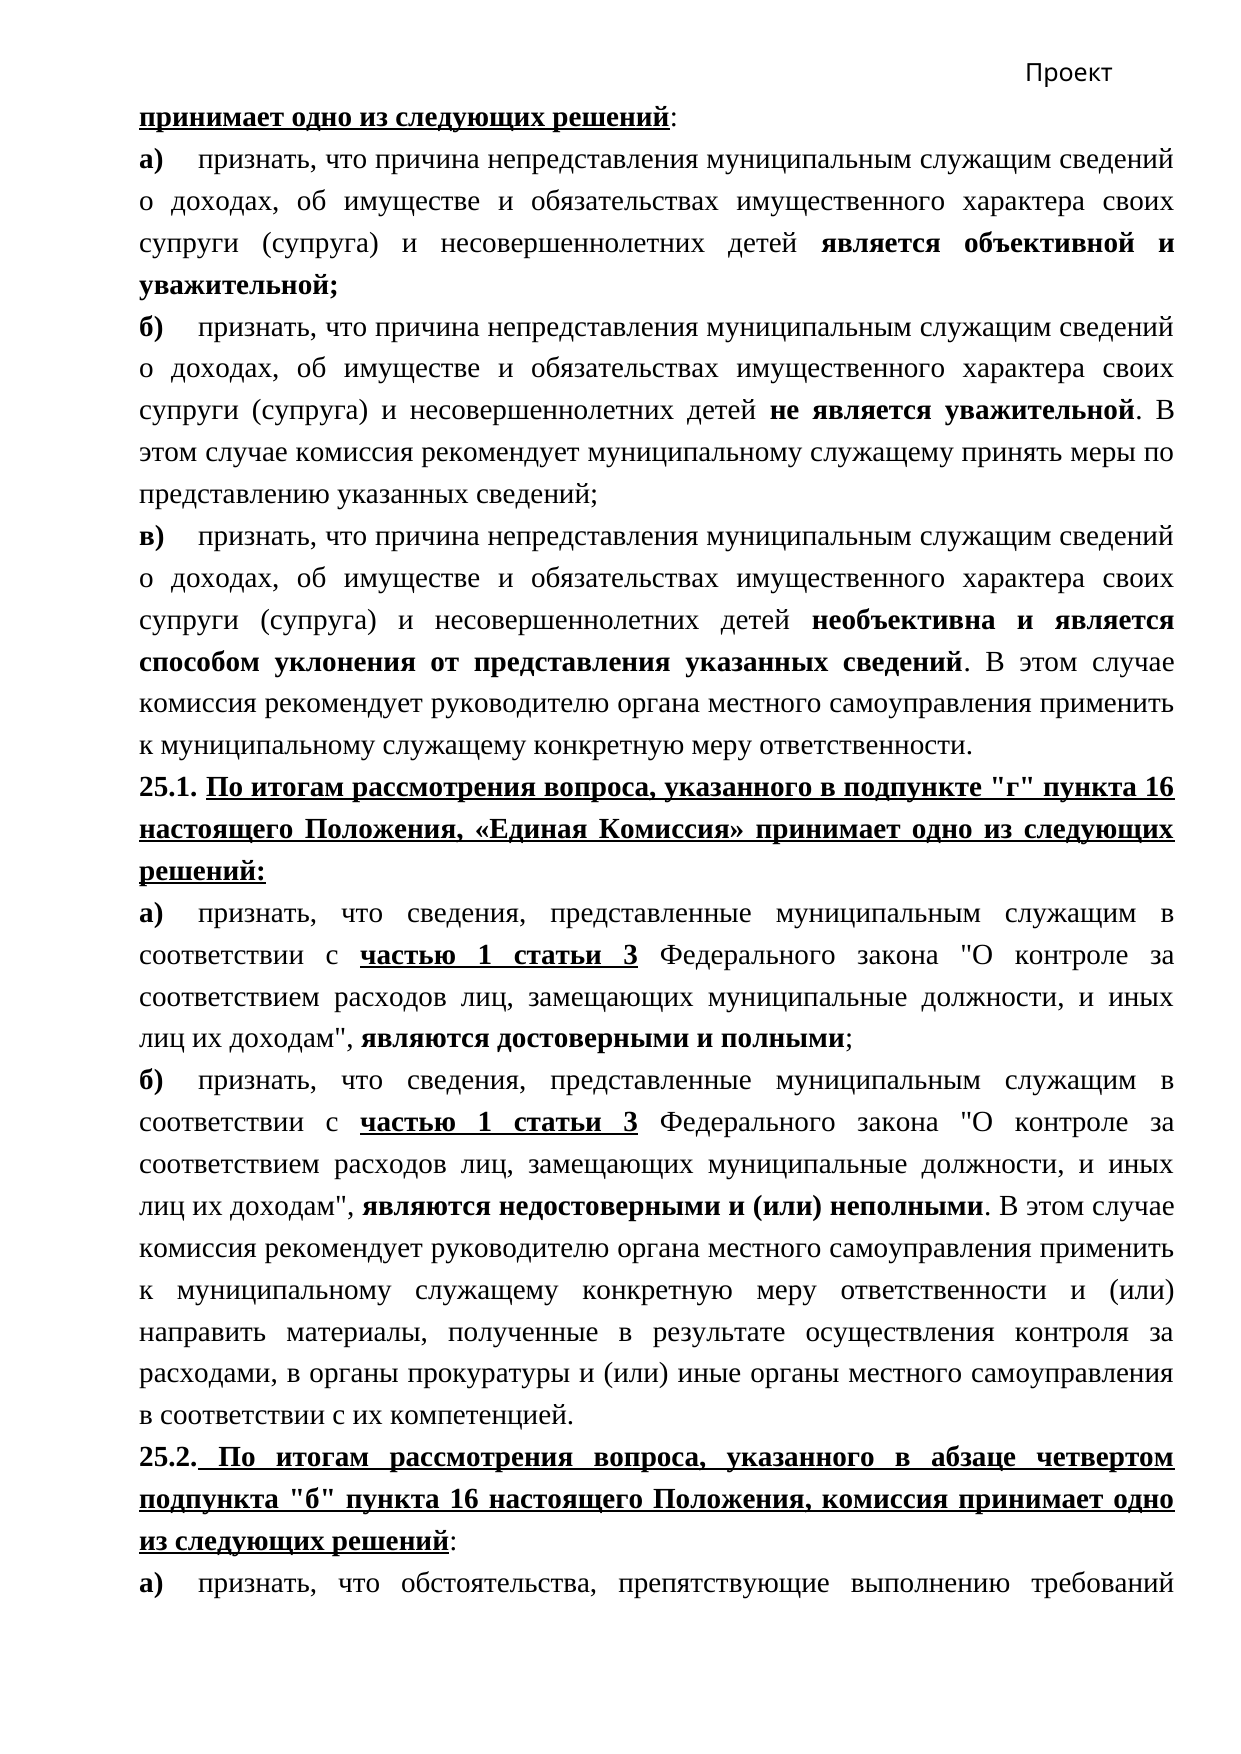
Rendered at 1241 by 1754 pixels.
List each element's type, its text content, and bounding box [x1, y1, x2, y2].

list По итогам рассмотрения вопроса, указанного в абзаце четвертом подпункта "б" пункта 16 настоящего Положения, комиссия принимает одно из следующих решений: [139, 1512, 1175, 1557]
list По итогам рассмотрения вопроса, указанного в абзаце четвертом подпункта "б" пункта 16 настоящего Положения, комиссия принимает одно из следующих решений: [139, 1439, 1175, 1510]
list По итогам рассмотрения вопроса, указанного в подпункте "г" пункта 16 настоящего Положения, «Единая Комиссия» принимает одно из следующих решений: [139, 842, 1175, 887]
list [139, 99, 1175, 133]
text б) признать, что причина непредставления муниципальным служащим сведений о доходах, об имуществе и обязательствах имущественного характера своих супруги (супруга) и несовершеннолетних детей не является уважительной. В этом случае комиссия рекомендует муниципальному служащему принять меры по представлению указанных сведений; [139, 309, 1175, 510]
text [139, 1565, 1175, 1598]
text а) признать, что причина непредставления муниципальным служащим сведений о доходах, об имуществе и обязательствах имущественного характера своих супруги (супруга) и несовершеннолетних детей является объективной и уважительной; [139, 141, 1175, 300]
text в) признать, что причина непредставления муниципальным служащим сведений о доходах, об имуществе и обязательствах имущественного характера своих супруги (супруга) и несовершеннолетних детей необъективна и является способом уклонения от представления указанных сведений. В этом случае комиссия рекомендует руководителю органа местного самоуправления применить к муниципальному служащему конкретную меру ответственности. [139, 518, 1175, 761]
text б) признать, что сведения, представленные муниципальным служащим в соответствии с частью 1 статьи 3 Федерального закона "О контроле за соответствием расходов лиц, замещающих муниципальные должности, и иных лиц их доходам", являются недостоверными и (или) неполными. В этом случае комиссия рекомендует руководителю органа местного самоуправления применить к муниципальному служащему конкретную меру ответственности и (или) направить материалы, полученные в результате осуществления контроля за расходами, в органы прокуратуры и (или) иные органы местного самоуправления в соответствии с их компетенцией. [139, 1062, 1175, 1431]
text а) признать, что сведения, представленные муниципальным служащим в соответствии с частью 1 статьи 3 Федерального закона "О контроле за соответствием расходов лиц, замещающих муниципальные должности, и иных лиц их доходам", являются достоверными и полными; [139, 895, 1175, 1054]
list По итогам рассмотрения вопроса, указанного в подпункте "г" пункта 16 настоящего Положения, «Единая Комиссия» принимает одно из следующих решений: [139, 769, 1175, 840]
